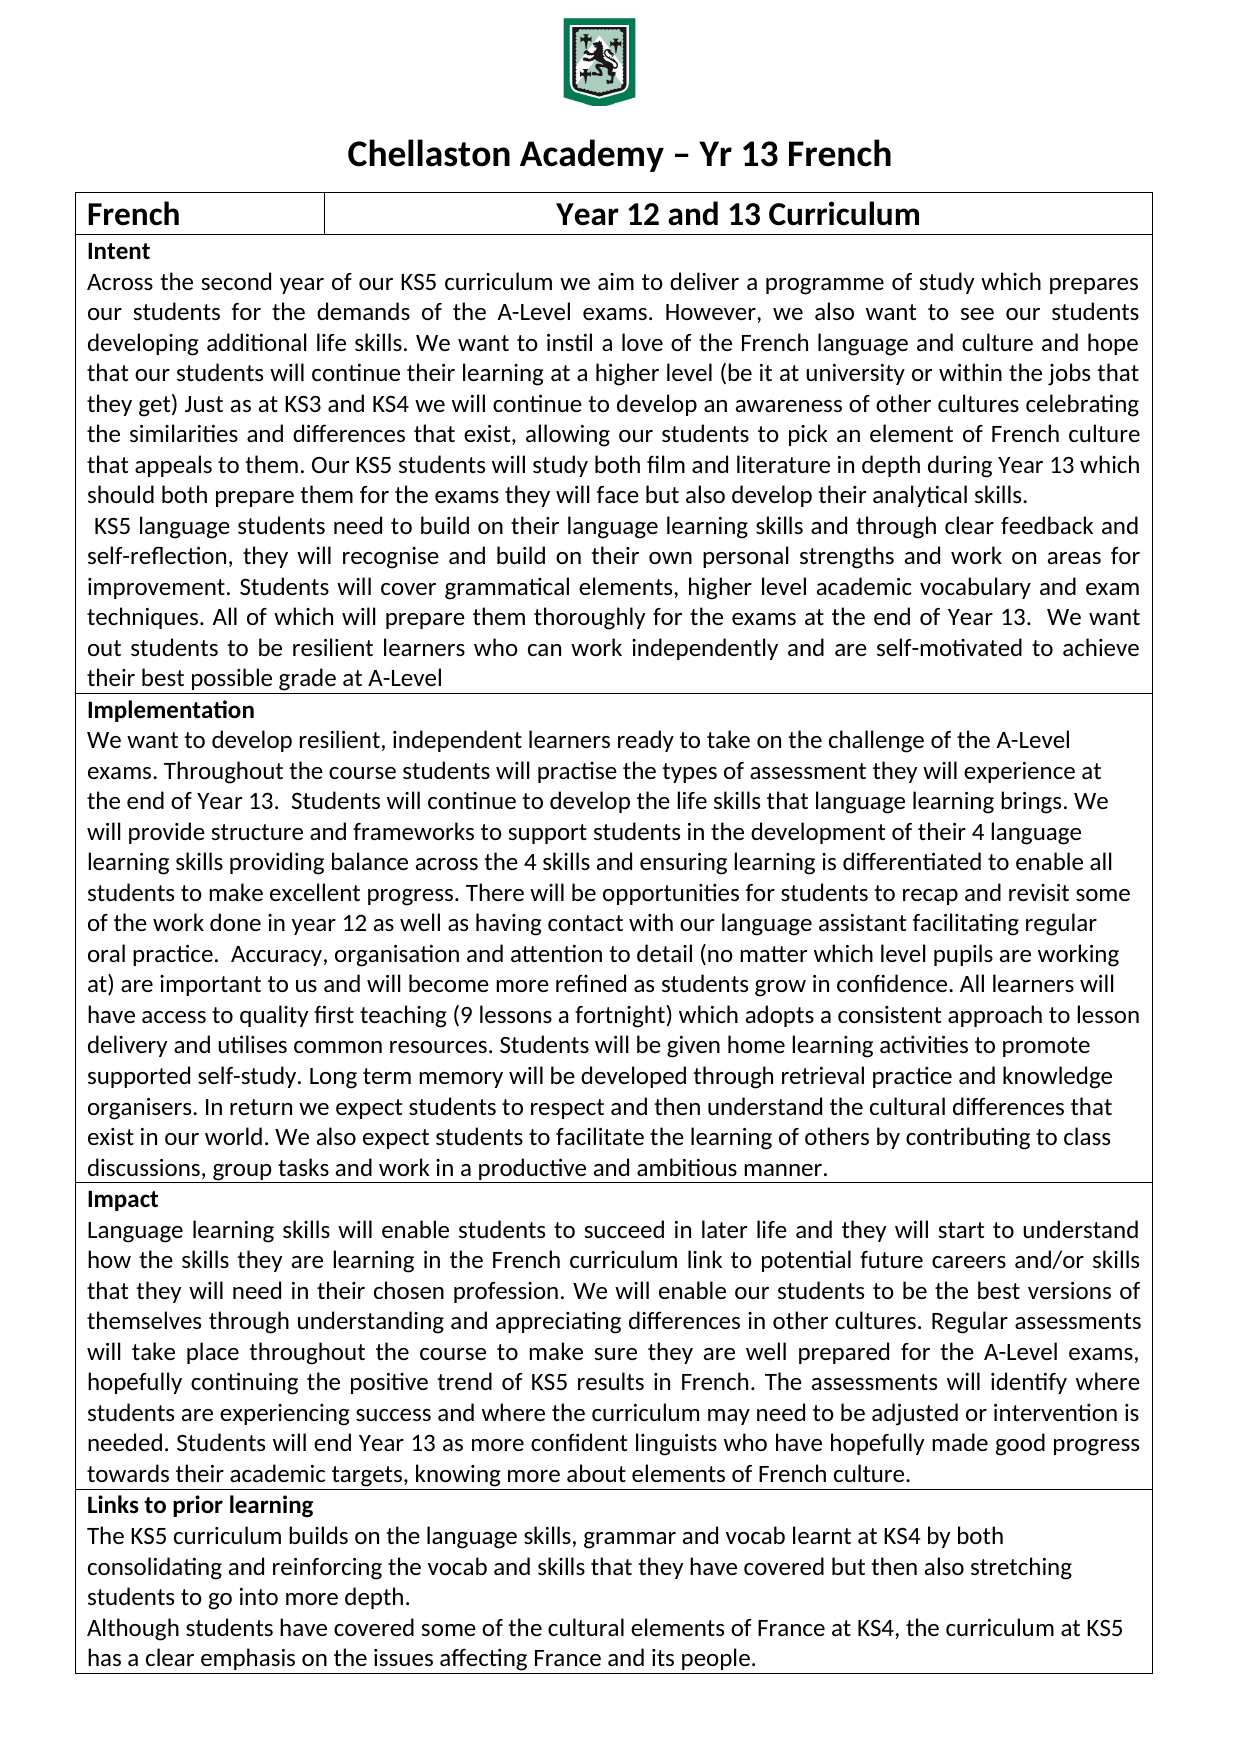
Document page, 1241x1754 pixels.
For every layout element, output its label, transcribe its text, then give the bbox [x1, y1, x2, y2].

picture [563, 8, 640, 110]
table_header French [76, 193, 324, 234]
table_header Year 12 and 13 Curriculum [325, 193, 1152, 234]
table_cell Implementation We want to develop resilient, independent learners ready to take on the challenge of the A-Level exams. Throughout the course students will practise the types of assessment they will experience at the end of Year 13. Students will continue to develop the life skills that language learning brings. We will provide structure and frameworks to support students in the development of their 4 language learning skills providing balance across the 4 skills and ensuring learning is differentiated to enable all students to make excellent progress. There will be opportunities for students to recap and revisit some of the work done in year 12 as well as having contact with our language assistant facilitating regular oral practice. Accuracy, organisation and attention to detail (no matter which level pupils are working at) are important to us and will become more refined as students grow in confidence. All learners will have access to quality first teaching (9 lessons a fortnight) which adopts a consistent approach to lesson delivery and utilises common resources. Students will be given home learning activities to promote supported self-study. Long term memory will be developed through retrieval practice and knowledge organisers. In return we expect students to respect and then understand the cultural differences that exist in our world. We also expect students to facilitate the learning of others by contributing to class discussions, group tasks and work in a productive and ambitious manner. [76, 694, 1152, 1182]
table_cell Intent Across the second year of our KS5 curriculum we aim to deliver a programme of study which prepares our students for the demands of the A-Level exams. However, we also want to see our students developing additional life skills. We want to instil a love of the French language and culture and hope that our students will continue their learning at a higher level (be it at university or within the jobs that they get) Just as at KS3 and KS4 we will continue to develop an awareness of other cultures celebrating the similarities and differences that exist, allowing our students to pick an element of French culture that appeals to them. Our KS5 students will study both film and literature in depth during Year 13 which should both prepare them for the exams they will face but also develop their analytical skills. KS5 language students need to build on their language learning skills and through clear feedback and self-reflection, they will recognise and build on their own personal strengths and work on areas for improvement. Students will cover grammatical elements, higher level academic vocabulary and exam techniques. All of which will prepare them thoroughly for the exams at the end of Year 13. We want out students to be resilient learners who can work independently and are self-motivated to achieve their best possible grade at A-Level [76, 235, 1152, 693]
table_cell Links to prior learning The KS5 curriculum builds on the language skills, grammar and vocab learnt at KS4 by both consolidating and reinforcing the vocab and skills that they have covered but then also stretching students to go into more depth. Although students have covered some of the cultural elements of France at KS4, the curriculum at KS5 has a clear emphasis on the issues affecting France and its people. [76, 1490, 1152, 1673]
text Chellaston Academy – Yr 13 French [75, 130, 1165, 176]
table_cell Impact Language learning skills will enable students to succeed in later life and they will start to understand how the skills they are learning in the French curriculum link to potential future careers and/or skills that they will need in their chosen profession. We will enable our students to be the best versions of themselves through understanding and appreciating differences in other cultures. Regular assessments will take place throughout the course to make sure they are well prepared for the A-Level exams, hopefully continuing the positive trend of KS5 results in French. The assessments will identify where students are experiencing success and where the curriculum may need to be adjusted or intervention is needed. Students will end Year 13 as more confident linguists who have hopefully made good progress towards their academic targets, knowing more about elements of French culture. [76, 1183, 1152, 1488]
